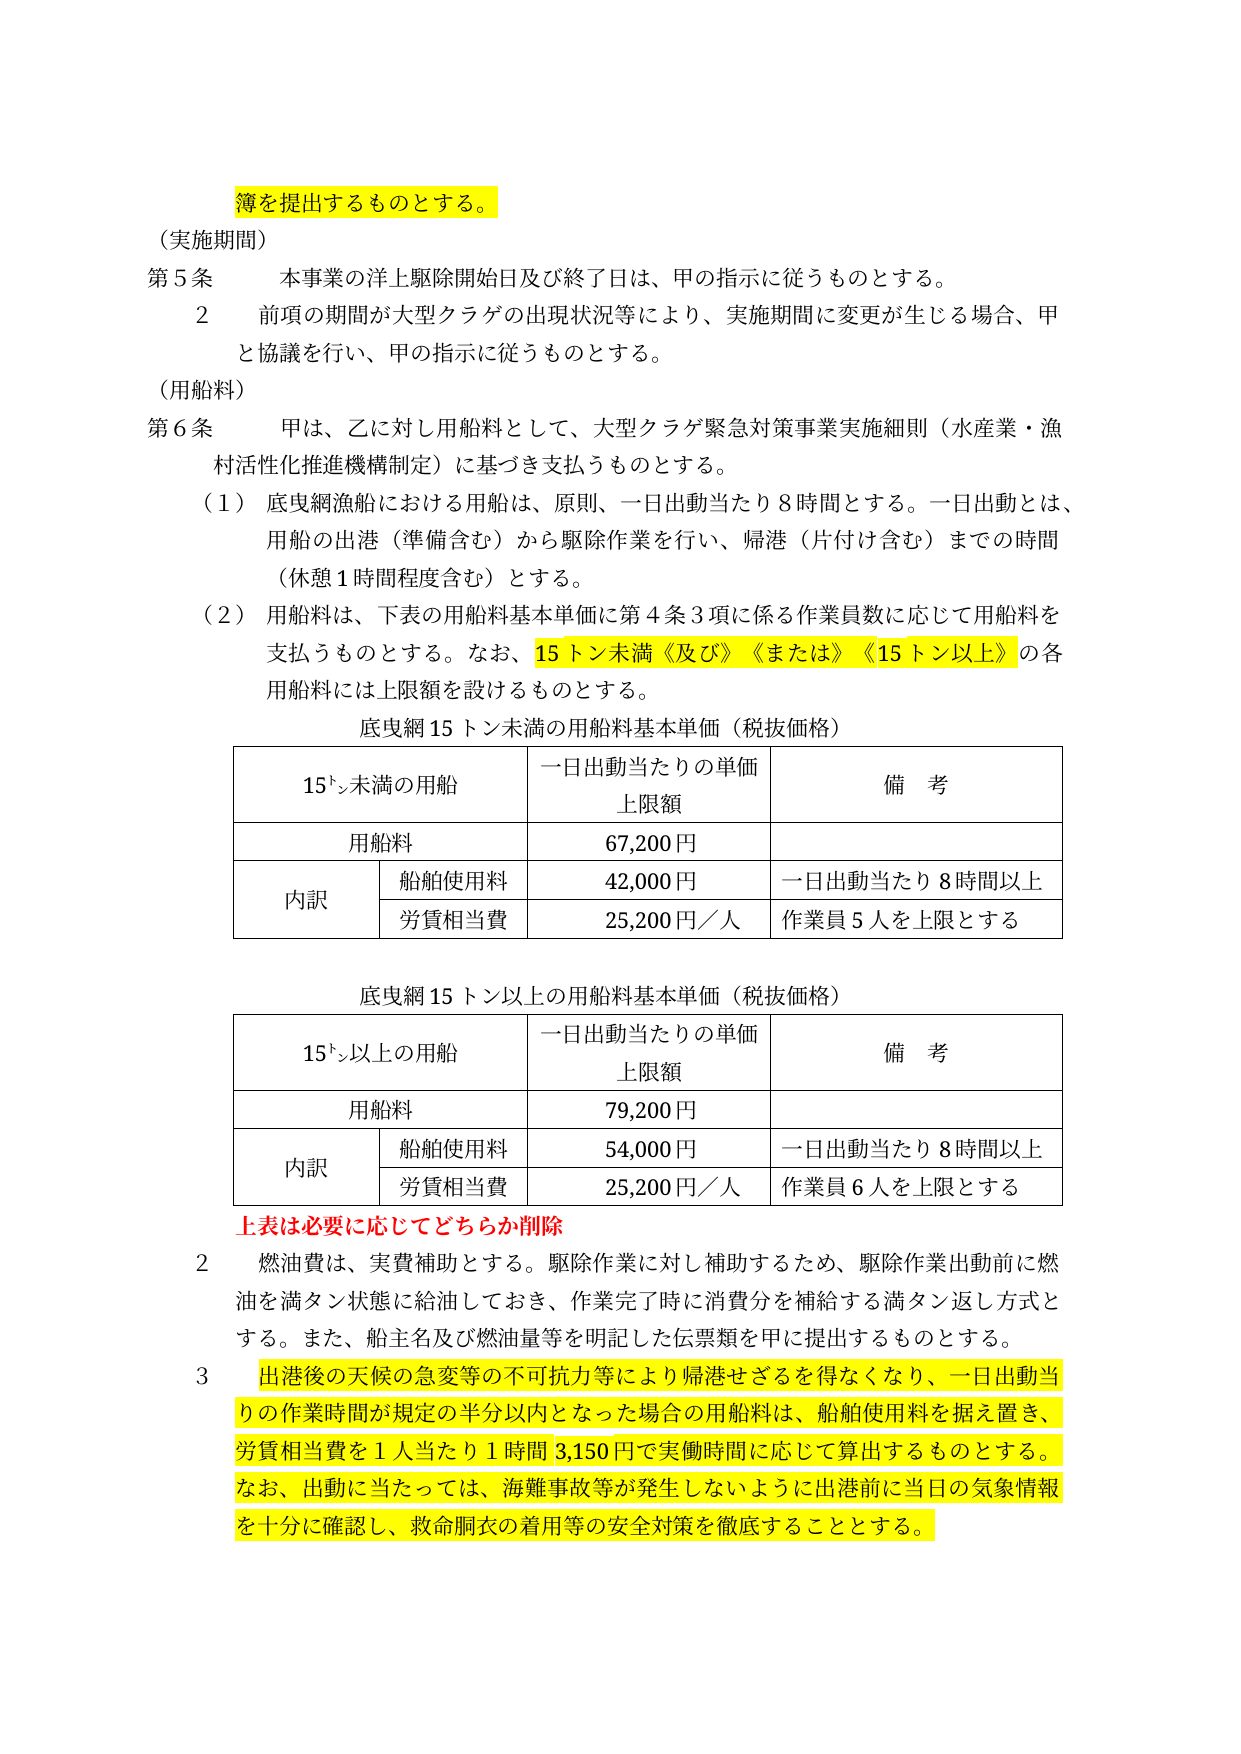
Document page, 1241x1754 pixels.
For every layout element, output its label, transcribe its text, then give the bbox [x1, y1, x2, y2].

table_header 15㌧以上の用船 [234, 1015, 527, 1089]
table_cell 内訳 [234, 1129, 379, 1205]
text （実施期間） [148, 221, 1063, 258]
table_cell [771, 823, 1062, 860]
table_cell 船舶使用料 [380, 1129, 527, 1167]
text ２ 燃油費は、実費補助とする。駆除作業に対し補助するため、駆除作業出動前に燃油を満タン状態に給油しておき、作業完了時に消費分を補給する満タン返し方式とする。また、船主名及び燃油量等を明記した伝票類を甲に提出するものとする。 [191, 1244, 1063, 1356]
table_header 15㌧未満の用船 [234, 747, 527, 822]
table_cell 船舶使用料 [380, 861, 527, 899]
table_cell 79,200円 [528, 1091, 770, 1128]
table_cell 作業員5人を上限とする [771, 900, 1062, 937]
table_header 一日出動当たりの単価 上限額 [528, 747, 770, 822]
text ３ 出港後の天候の急変等の不可抗力等により帰港せざるを得なくなり、一日出動当りの作業時間が規定の半分以内となった場合の用船料は、船舶使用料を据え置き、労賃相当費を１人当たり１時間3,150円で実働時間に応じて算出するものとする。なお、出動に当たっては、海難事故等が発生しないように出港前に当日の気象情報を十分に確認し、救命胴衣の着用等の安全対策を徹底することとする。 [191, 1356, 1063, 1544]
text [191, 183, 1063, 221]
table_cell 用船料 [234, 1091, 527, 1128]
table_cell 用船料 [234, 823, 527, 860]
text 底曳網15トン以上の用船料基本単価（税抜価格） [148, 976, 1063, 1013]
table_cell 労賃相当費 [380, 1168, 527, 1205]
table_header 一日出動当たりの単価 上限額 [528, 1015, 770, 1089]
table_cell 25,200円／人 [528, 900, 770, 937]
table_cell 一日出動当たり8時間以上 [771, 1129, 1062, 1167]
table_cell 労賃相当費 [380, 900, 527, 937]
text ２ 前項の期間が大型クラゲの出現状況等により、実施期間に変更が生じる場合、甲と協議を行い、甲の指示に従うものとする。 [191, 296, 1063, 371]
table_header 備 考 [771, 1015, 1062, 1089]
text 底曳網15トン未満の用船料基本単価（税抜価格） [148, 708, 1063, 746]
table_cell 67,200円 [528, 823, 770, 860]
text 上表は必要に応じてどちらか削除 [235, 1206, 1063, 1244]
list 甲は、乙に対し用船料として、大型クラゲ緊急対策事業実施細則（水産業・漁村活性化推進機構制定）に基づき支払うものとする。 [148, 408, 1063, 483]
table_cell 54,000円 [528, 1129, 770, 1167]
table_cell 内訳 [234, 861, 379, 937]
table_cell [771, 1091, 1062, 1128]
table_cell 一日出動当たり8時間以上 [771, 861, 1062, 899]
list 本事業の洋上駆除開始日及び終了日は、甲の指示に従うものとする。 [148, 258, 1063, 296]
table_header 備 考 [771, 747, 1062, 822]
text （用船料） [148, 371, 1063, 408]
table_cell 42,000円 [528, 861, 770, 899]
list 底曳網漁船における用船は、原則、一日出動当たり８時間とする。一日出動とは、用船の出港（準備含む）から駆除作業を行い、帰港（片付け含む）までの時間（休憩1時間程度含む）とする。 [191, 483, 1063, 596]
list 用船料は、下表の用船料基本単価に第４条３項に係る作業員数に応じて用船料を支払うものとする。なお、15トン未満《及び》《または》《15トン以上》の各用船料には上限額を設けるものとする。 [191, 596, 1063, 708]
table_cell 作業員6人を上限とする [771, 1168, 1062, 1205]
table_cell 25,200円／人 [528, 1168, 770, 1205]
